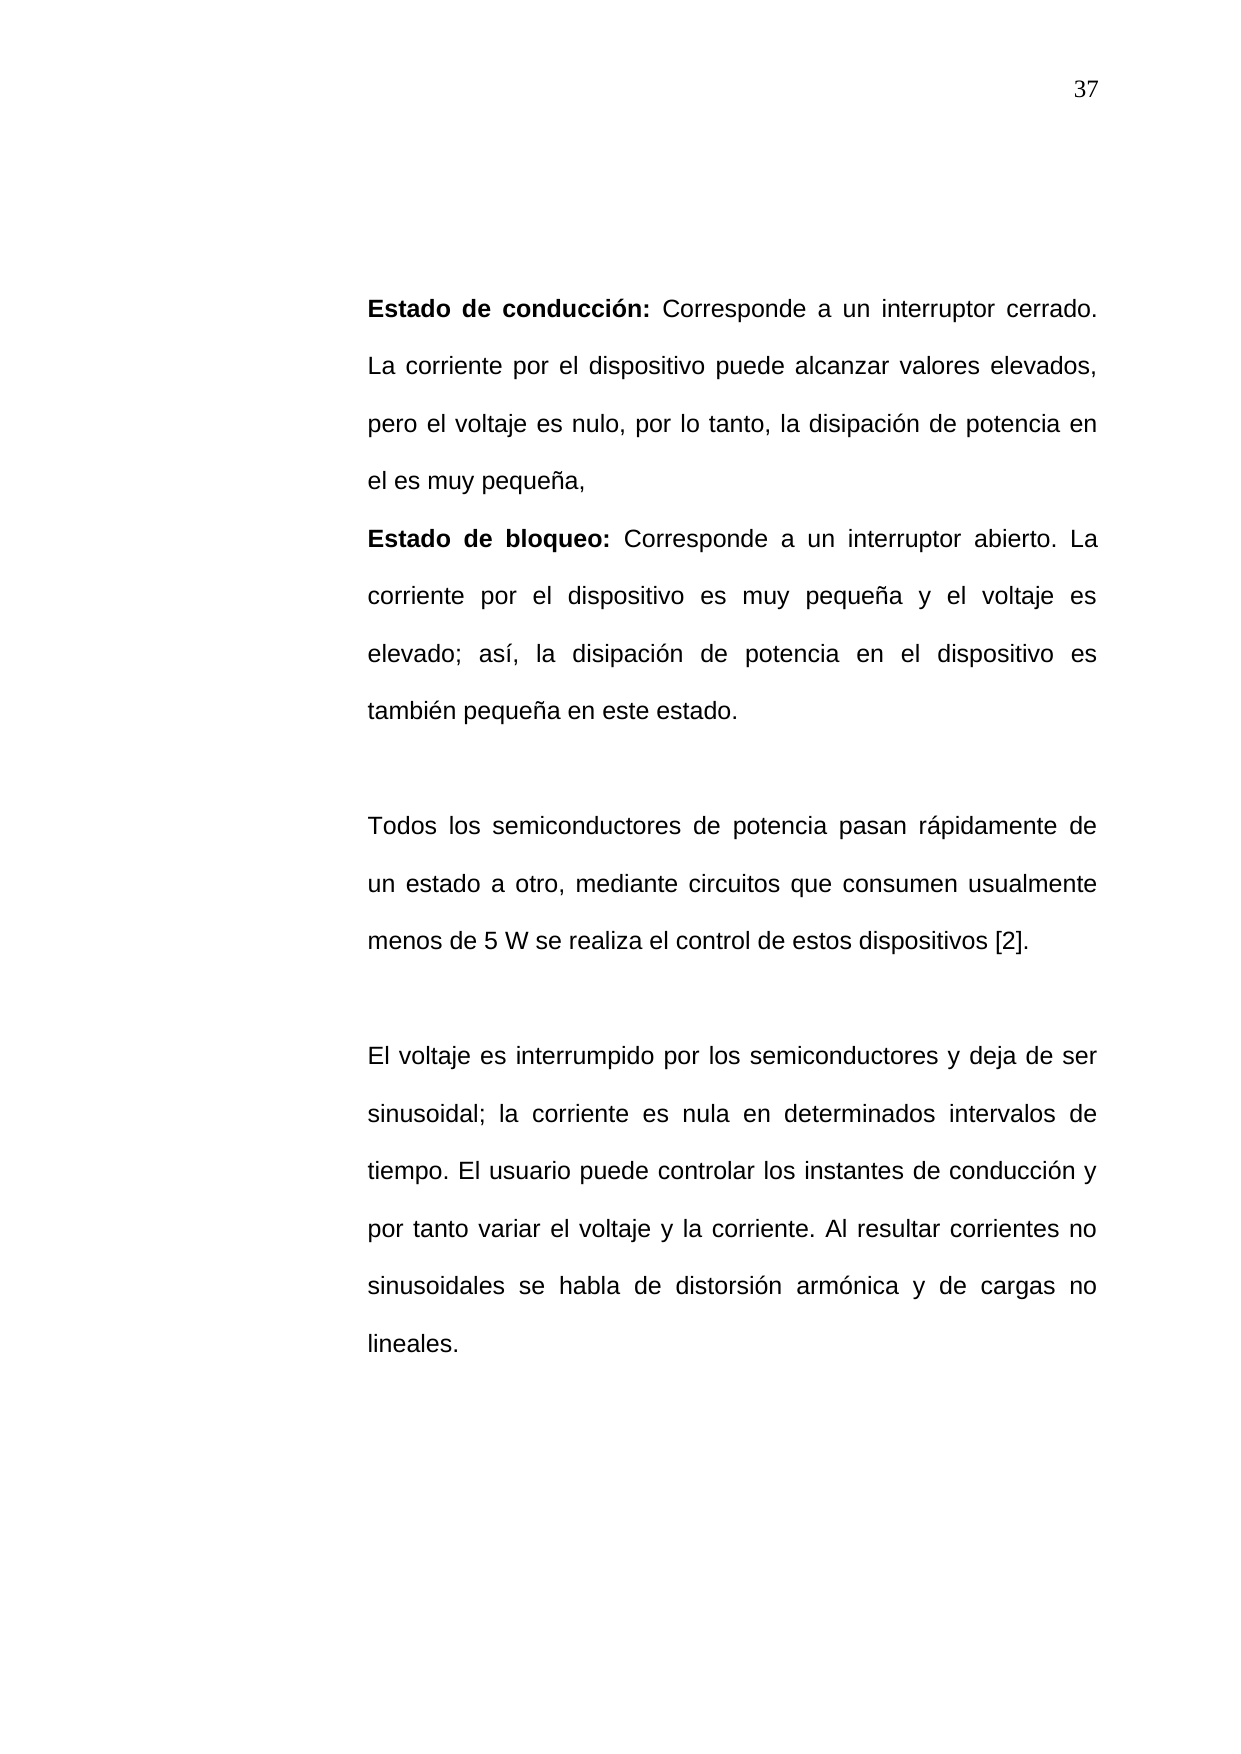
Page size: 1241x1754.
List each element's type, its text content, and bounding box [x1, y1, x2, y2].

text Todos los semiconductores de potencia pasan rápidamente de un estado a otro, mediante circuitos que consumen usualmente menos de 5 W se realiza el control de estos dispositivos [2]. [367, 811, 1098, 955]
text Estado de conducción: Corresponde a un interruptor cerrado. La corriente por el dispositivo puede alcanzar valores elevados, pero el voltaje es nulo, por lo tanto, la disipación de potencia en el es muy pequeña, [367, 294, 1098, 495]
text Estado de bloqueo: Corresponde a un interruptor abierto. La corriente por el dispositivo es muy pequeña y el voltaje es elevado; así, la disipación de potencia en el dispositivo es también pequeña en este estado. [367, 524, 1098, 725]
text El voltaje es interrumpido por los semiconductores y deja de ser sinusoidal; la corriente es nula en determinados intervalos de tiempo. El usuario puede controlar los instantes de conducción y por tanto variar el voltaje y resultar corrientes no sinusoidales se habla de distorsión armónica y de cargas no lineales. [367, 1041, 1098, 1357]
